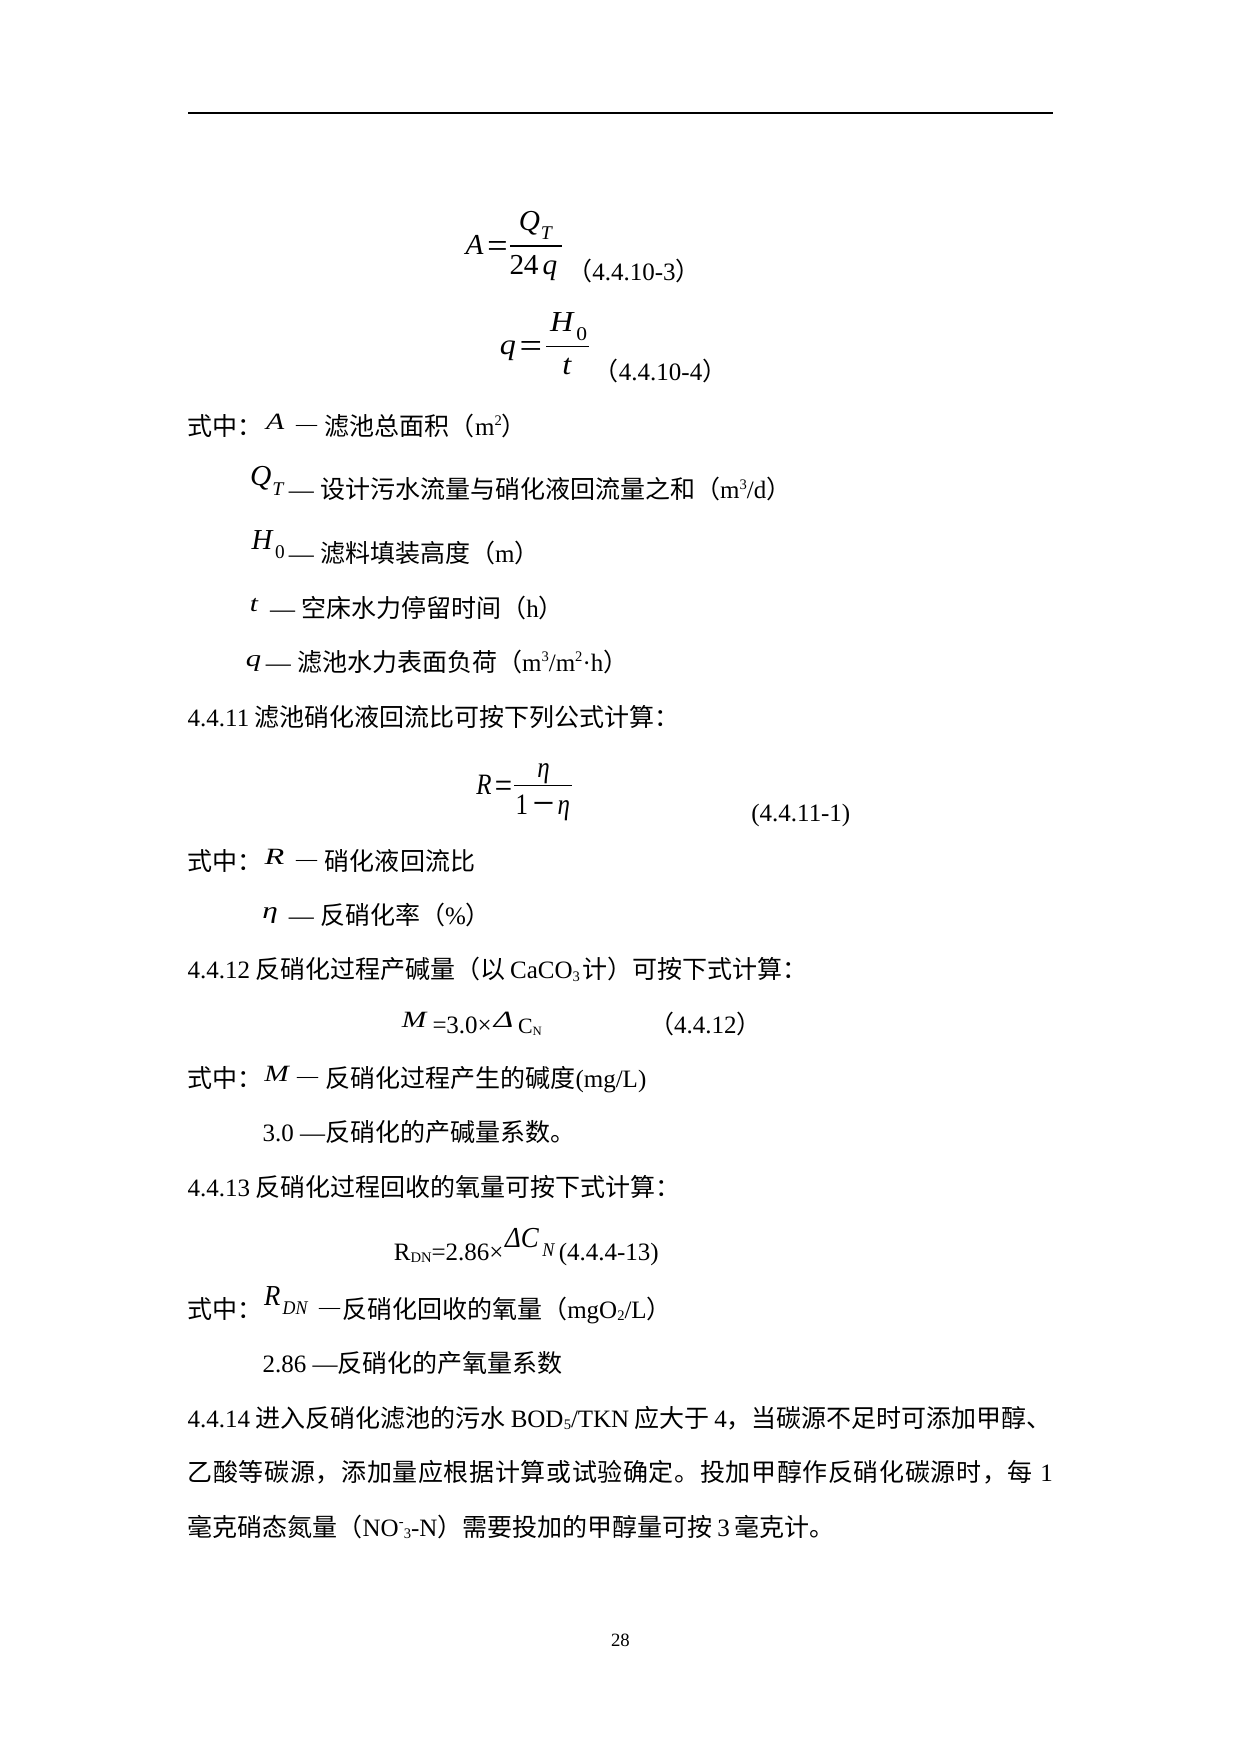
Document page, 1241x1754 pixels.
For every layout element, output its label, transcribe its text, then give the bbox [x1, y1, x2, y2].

text — 设计污水流量与硝化液回流量之和（m3/d） [187, 460, 1053, 506]
text (4.4.11-1) [187, 751, 1053, 827]
text 式中：— 反硝化过程产生的碱度(mg/L) [187, 1058, 1053, 1095]
text 4.4.13反硝化过程回收的氧量可按下式计算： [187, 1167, 1053, 1203]
text 4.4.14进入反硝化滤池的污水BOD5/TKN应大于4，当碳源不足时可添加甲醇、乙酸等碳源，添加量应根据计算或试验确定。投加甲醇作反硝化碳源时，每1毫克硝态氮量（NO-3-N）需要投加的甲醇量可按3毫克计。 [187, 1398, 1053, 1543]
text 式中： —反硝化回收的氧量（mgO2/L） [187, 1280, 1053, 1326]
text 4.4.11滤池硝化液回流比可按下列公式计算： [187, 697, 1053, 733]
text — 反硝化率（%） [187, 895, 1053, 932]
text — 滤池水力表面负荷（m3/m2·h） [187, 643, 1053, 679]
text 3.0 —反硝化的产碱量系数。 [187, 1113, 1053, 1149]
text =3.0×CN （4.4.12） [187, 1004, 1053, 1040]
text （4.4.10-4） [187, 306, 1053, 388]
text （4.4.10-3） [462, 205, 1053, 287]
text 式中： — 硝化液回流比 [187, 841, 1053, 877]
text 式中： — 滤池总面积（m2） [187, 406, 1053, 442]
text 2.86 —反硝化的产氧量系数 [187, 1344, 1053, 1380]
text — 空床水力停留时间（h） [187, 588, 1053, 624]
text RDN=2.86×(4.4.4-13) [187, 1222, 1053, 1266]
text — 滤料填装高度（m） [187, 524, 1053, 570]
text 4.4.12反硝化过程产碱量（以CaCO3计）可按下式计算： [187, 950, 1053, 986]
